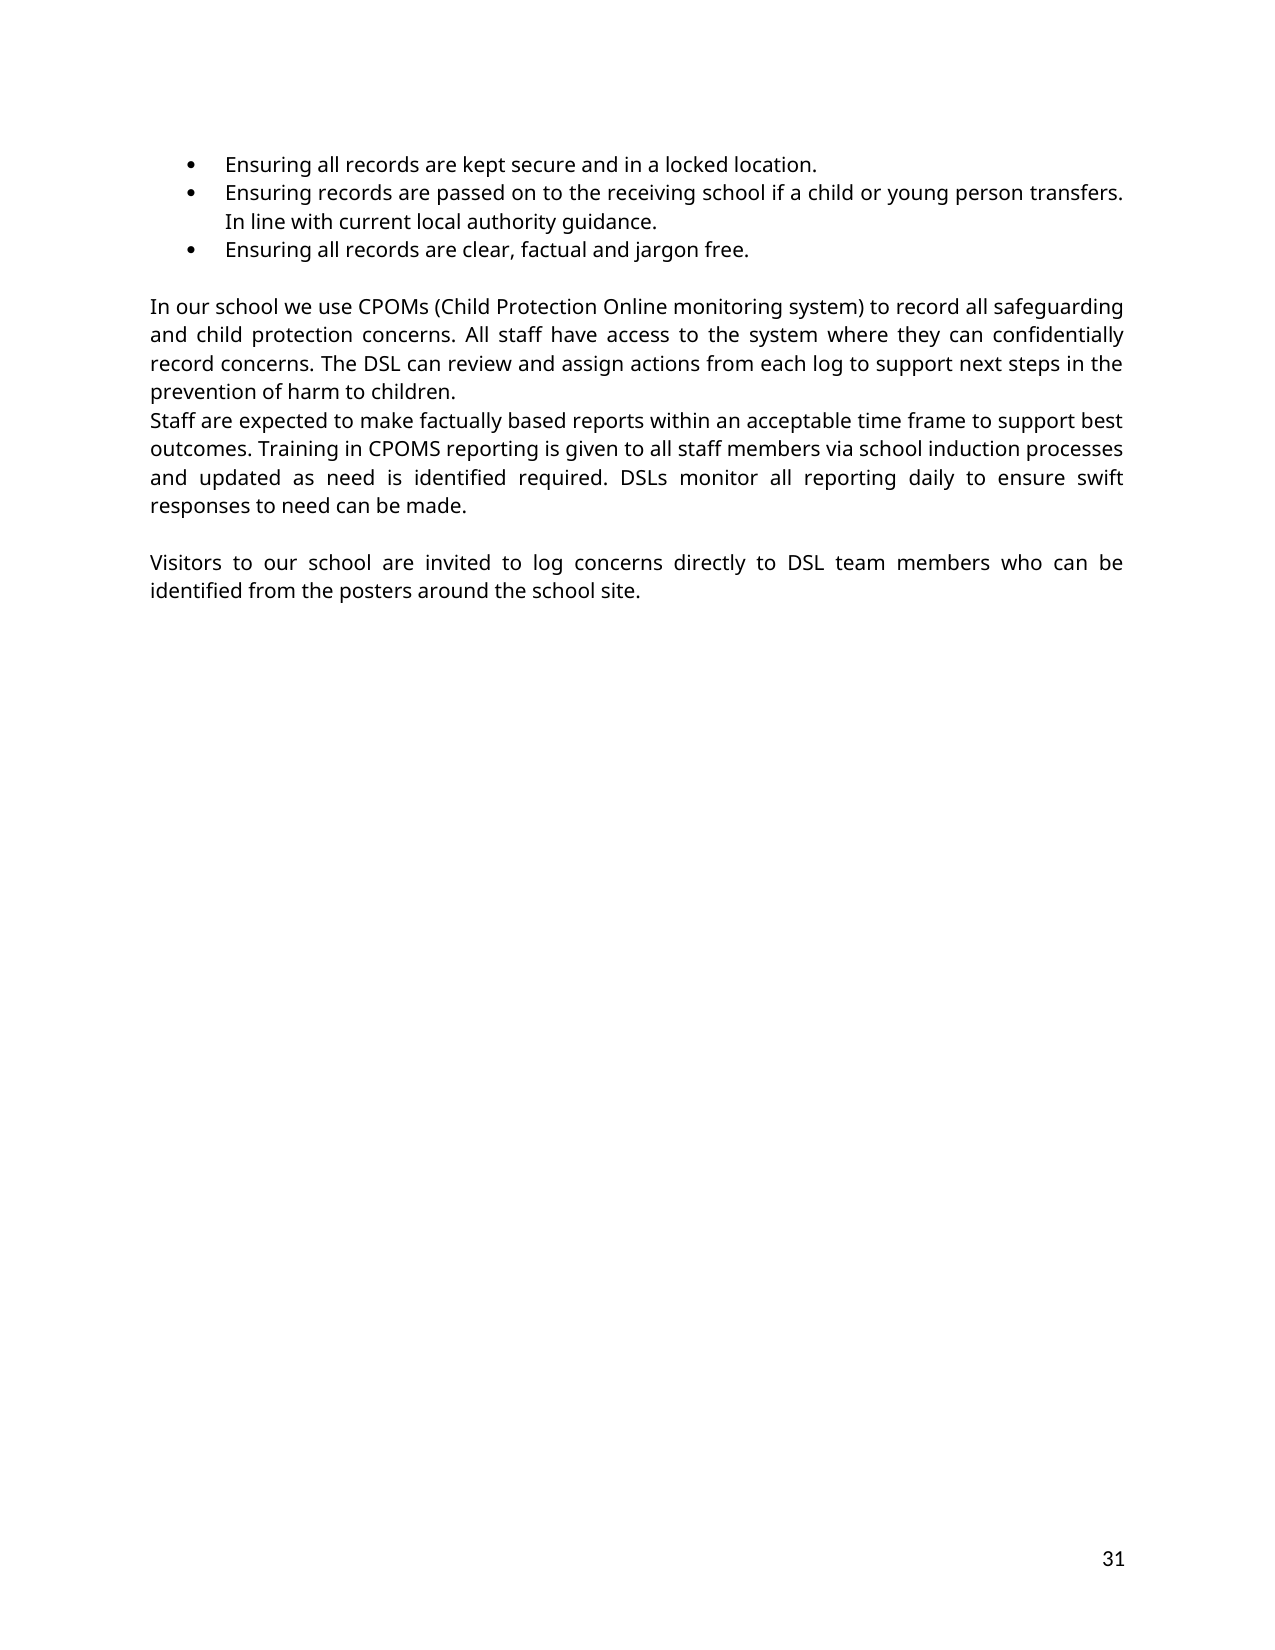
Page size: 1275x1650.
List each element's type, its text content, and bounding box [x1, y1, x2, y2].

text Visitors to our school are invited to log concerns directly to DSL team members who can be identified from the posters around the school site. [150, 548, 1125, 605]
list Ensuring records are passed on to the receiving school if a child or young person transfers. In line with current local authority guidance. [187, 178, 1125, 235]
list Ensuring all records are clear, factual and jargon free. [187, 235, 1125, 264]
list Ensuring all records are kept secure and in a locked location. [187, 150, 1125, 178]
text Staff are expected to make factually based reports within an acceptable time frame to support best outcomes. Training in CPOMS reporting is given to all staff members via school induction processes and updated as need is identified required. DSLs monitor all reporting daily to ensure swift responses to need can be made. [150, 406, 1125, 520]
text In our school we use CPOMs (Child Protection Online monitoring system) to record all safeguarding and child protection concerns. All staff have access to the system where they can confidentially record concerns. The DSL can review and assign actions from each log to support next steps in the prevention of harm to children. [150, 292, 1125, 406]
